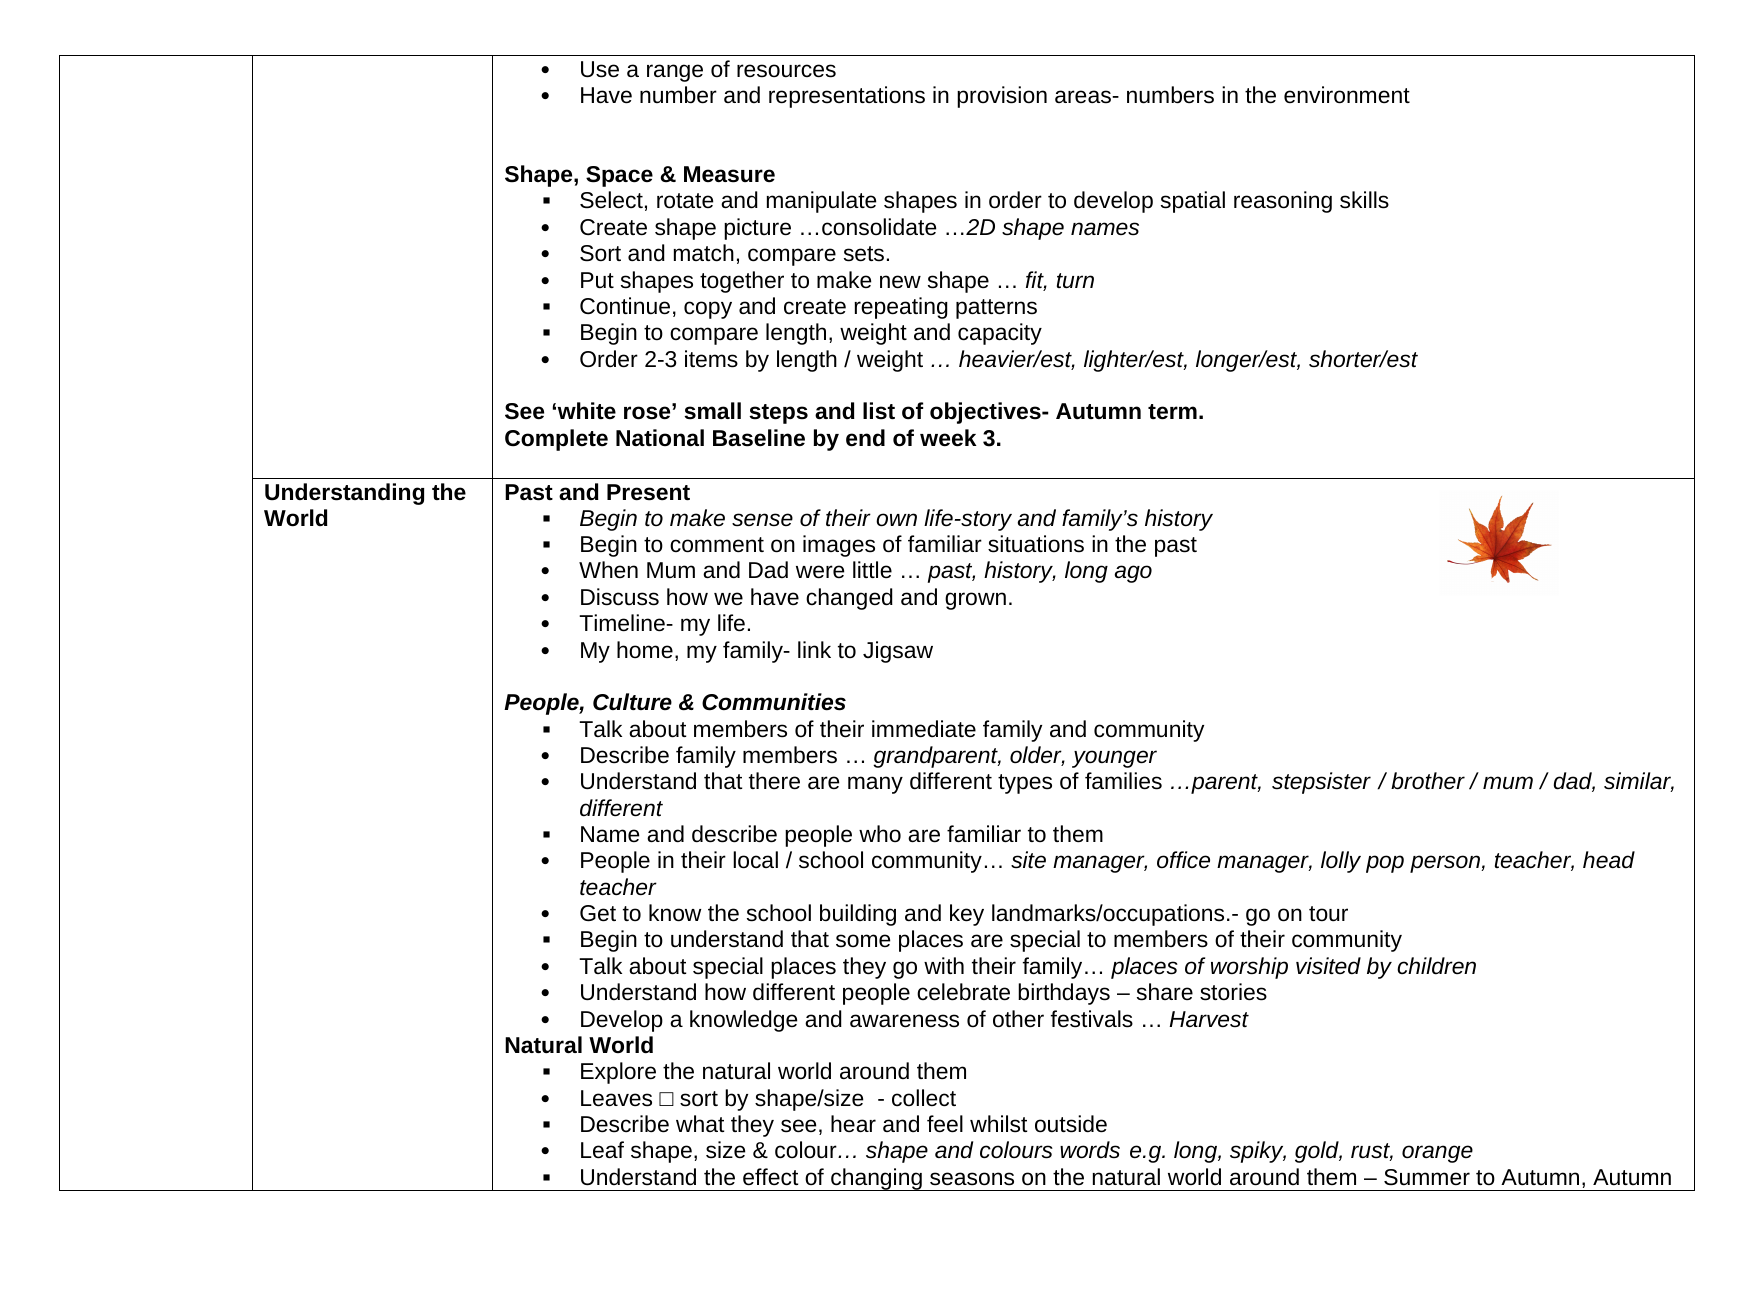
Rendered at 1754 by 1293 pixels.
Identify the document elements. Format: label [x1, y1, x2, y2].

table_cell [493, 56, 1694, 477]
table_cell [253, 479, 492, 1190]
picture [1439, 490, 1560, 596]
table_cell [253, 56, 492, 477]
table_cell [493, 479, 1694, 1190]
